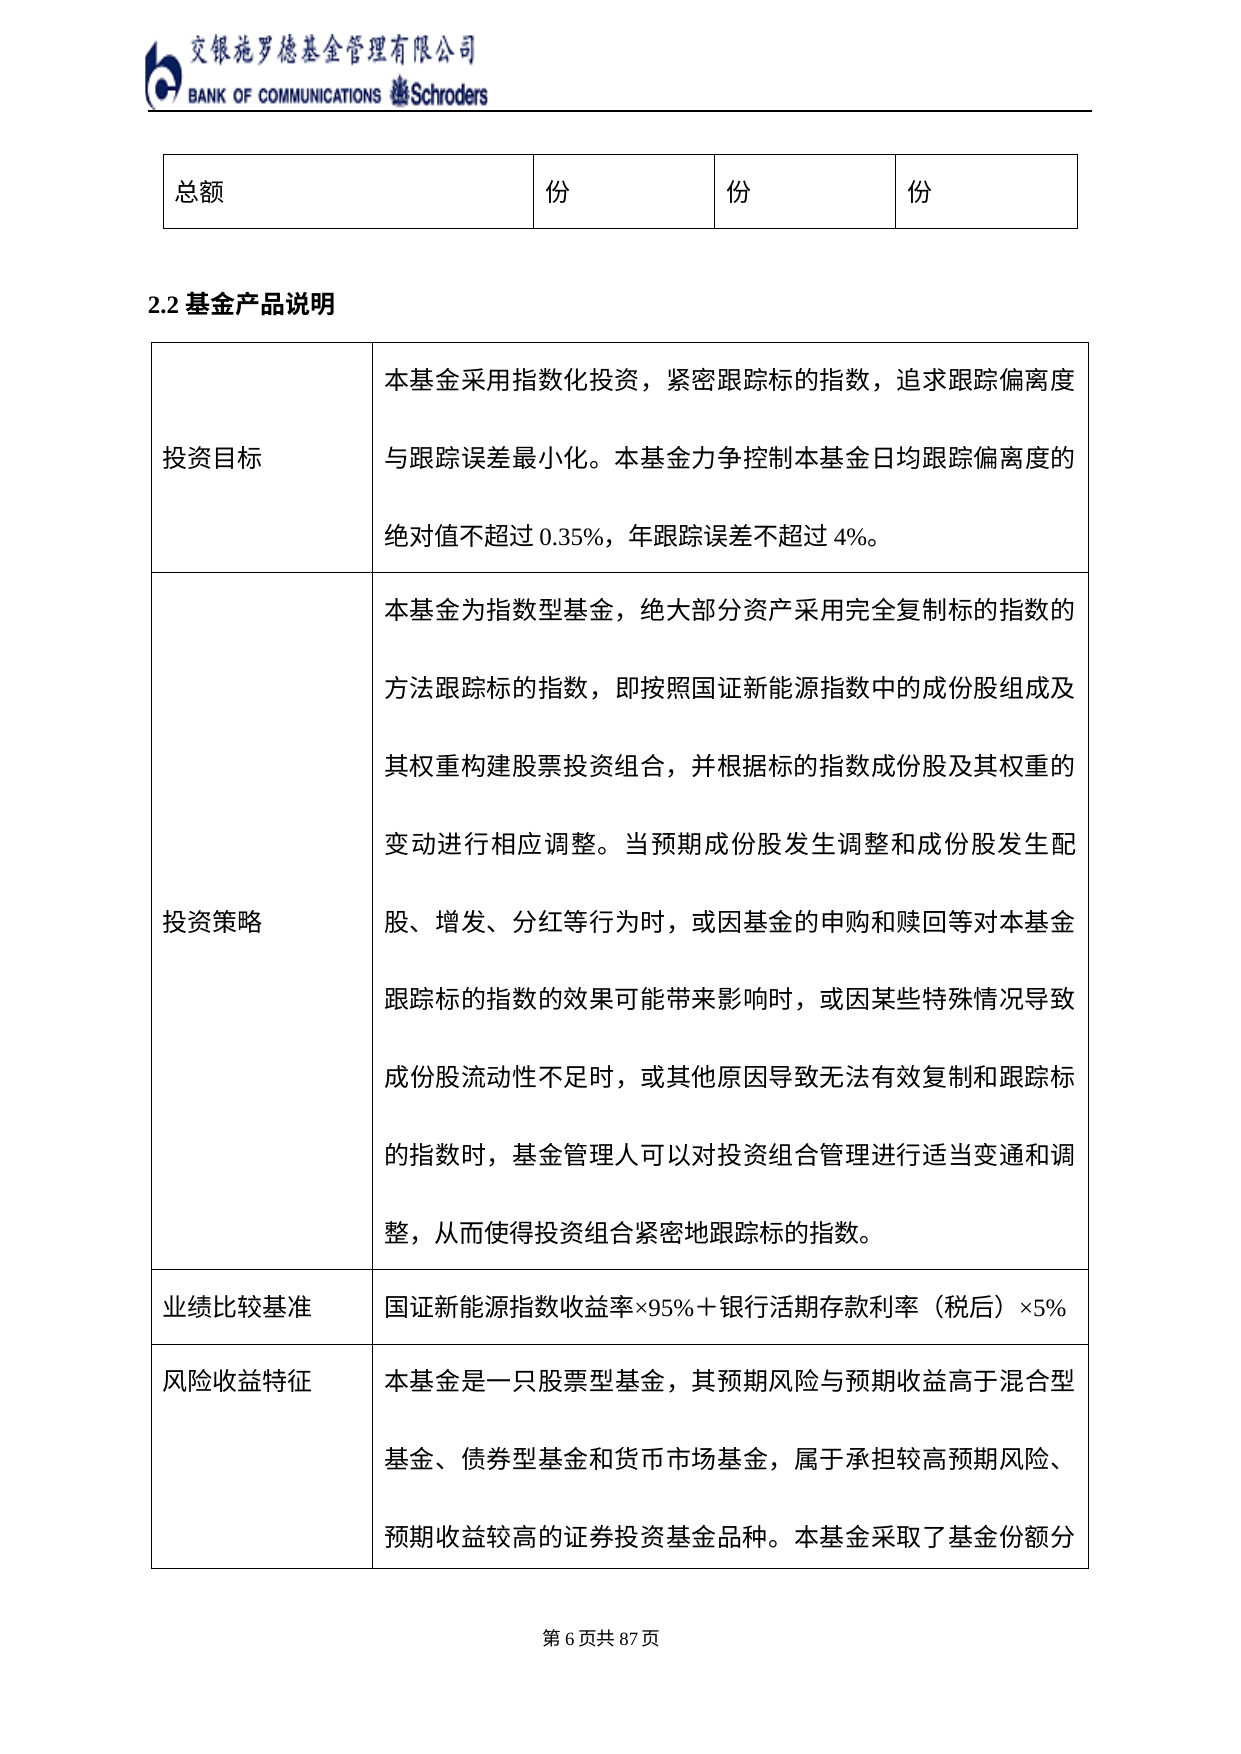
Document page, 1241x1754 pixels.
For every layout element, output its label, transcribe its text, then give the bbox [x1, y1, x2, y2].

table_cell 业绩比较基准 [152, 1270, 372, 1343]
table_cell 报告期末下属分级基金的份额总额 [164, 155, 533, 228]
table_cell 风险收益特征 [152, 1345, 372, 1568]
table_cell 475,997,036.00份 [715, 155, 895, 228]
table_cell 本基金为指数型基金，绝大部分资产采用完全复制标的指数的方法跟踪标的指数，即按照国证新能源指数中的成份股组成及其权重构建股票投资组合，并根据标的指数成份股及其权重的变动进行相应调整。当预期成份股发生调整和成份股发生配股、增发、分红等行为时，或因基金的申购和赎回等对本基金跟踪标的指数的效果可能带来影响时，或因某些特殊情况导致成份股流动性不足时，或其他原因导致无法有效复制和跟踪标的指数时，基金管理人可以对投资组合管理进行适当变通和调整，从而使得投资组合紧密地跟踪标的指数。 [373, 573, 1088, 1269]
table_cell 国证新能源指数收益率×95%＋银行活期存款利率（税后）×5% [373, 1270, 1088, 1343]
table_cell 投资策略 [152, 573, 372, 1269]
table_header 本基金采用指数化投资，紧密跟踪标的指数，追求跟踪偏离度与跟踪误差最小化。本基金力争控制本基金日均跟踪偏离度的绝对值不超过0.35%，年跟踪误差不超过4%。 [373, 343, 1088, 572]
text 2.2 基金产品说明 [148, 270, 1092, 335]
table_header 投资目标 [152, 343, 372, 572]
table_cell 791,067,773.77份 [534, 155, 714, 228]
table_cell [373, 1345, 1088, 1568]
picture [145, 34, 488, 110]
table_cell 475,997,037.00份 [896, 155, 1077, 228]
